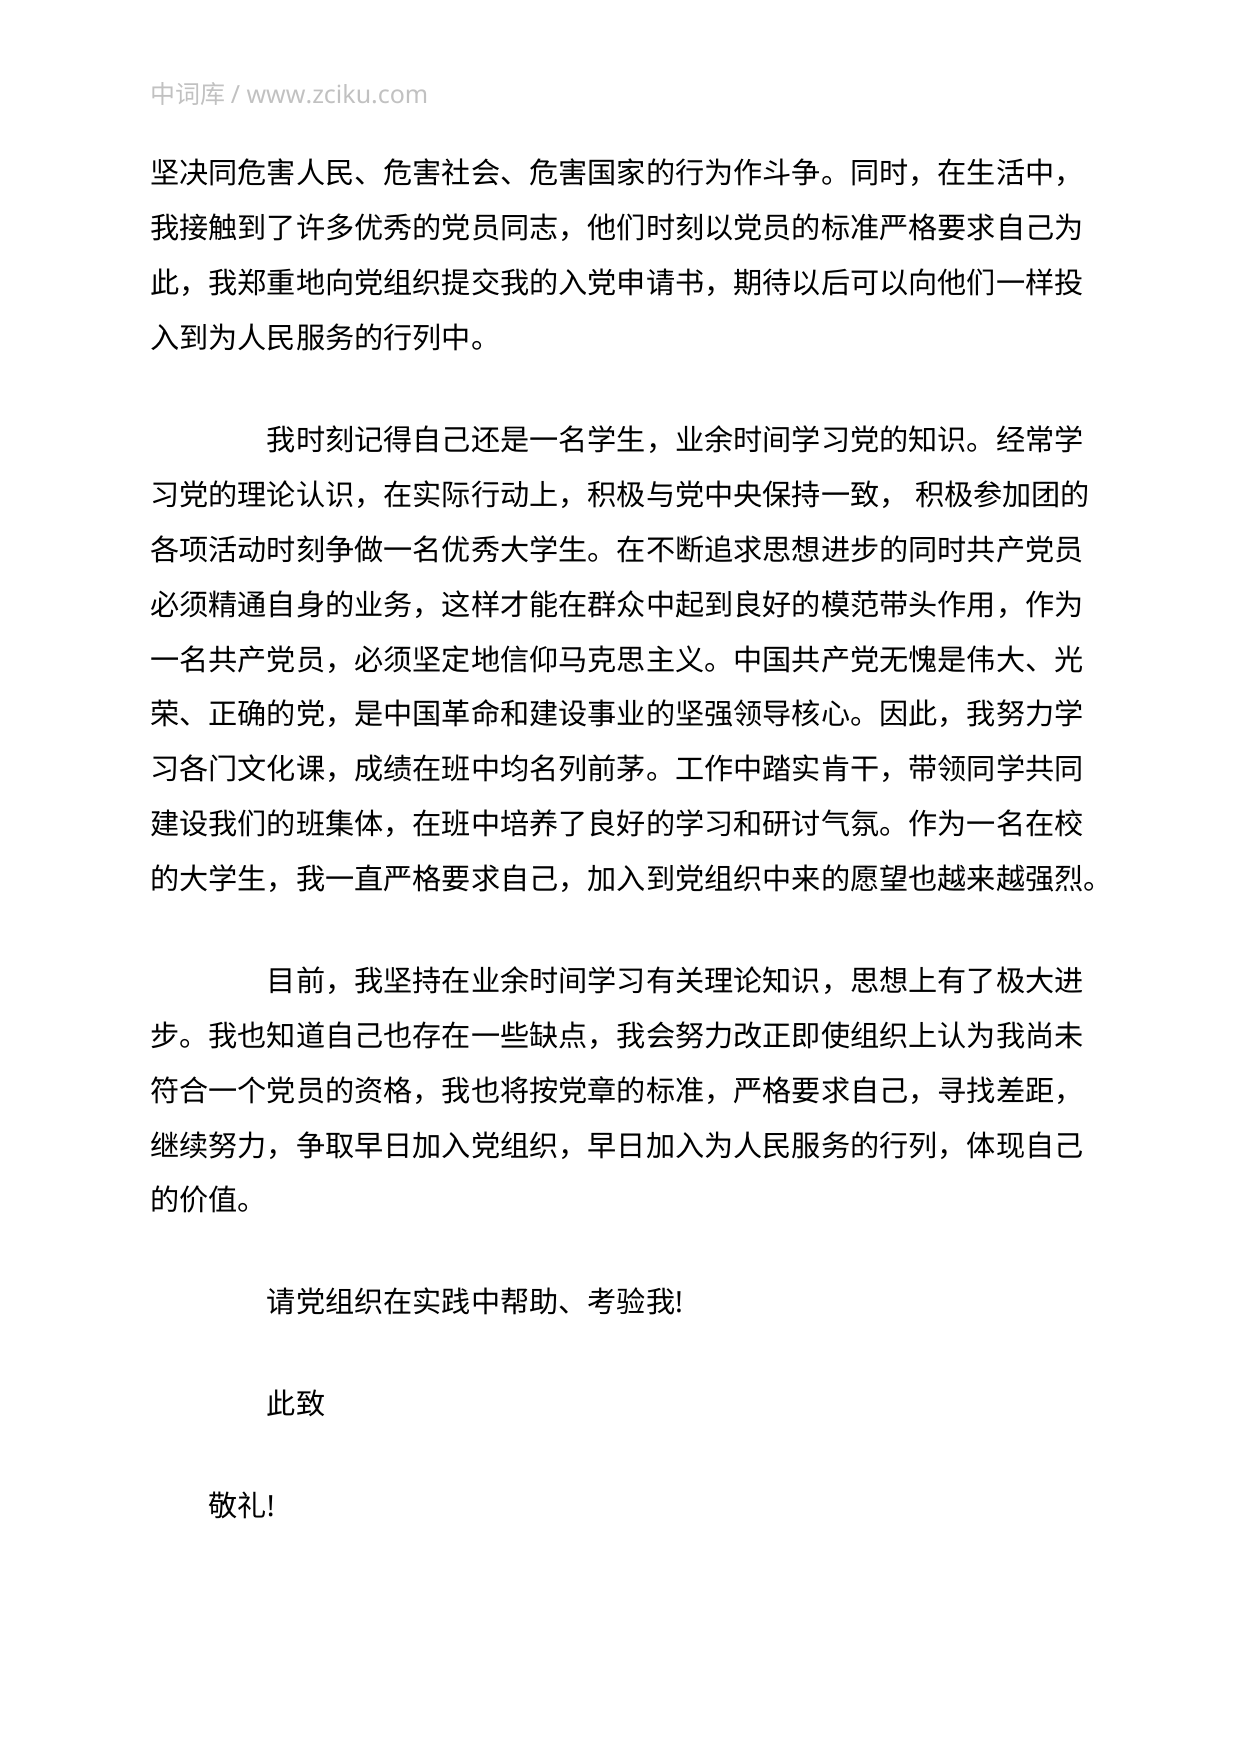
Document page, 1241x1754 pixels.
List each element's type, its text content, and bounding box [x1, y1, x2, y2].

text 此致 [150, 1381, 1090, 1423]
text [150, 150, 1090, 357]
text 敬礼! [150, 1482, 1090, 1525]
text 我时刻记得自己还是一名学生，业余时间学习党的知识。经常学习党的理论认识，在实际行动上，积极与党中央保持一致， 积极参加团的各项活动时刻争做一名优秀大学生。在不断追求思想进步的同时共产党员必须精通自身的业务，这样才能在群众中起到良好的模范带头作用，作为一名共产党员，必须坚定地信仰马克思主义。中国共产党无愧是伟大、光荣、正确的党，是中国革命和建设事业的坚强领导核心。因此，我努力学习各门文化课，成绩在班中均名列前茅。工作中踏实肯干，带领同学共同建设我们的班集体，在班中培养了良好的学习和研讨气氛。作为一名在校的大学生，我一直严格要求自己，加入到党组织中来的愿望也越来越强烈。 [150, 416, 1090, 898]
text 目前，我坚持在业余时间学习有关理论知识，思想上有了极大进步。我也知道自己也存在一些缺点，我会努力改正即使组织上认为我尚未符合一个党员的资格，我也将按党章的标准，严格要求自己，寻找差距，继续努力，争取早日加入党组织，早日加入为人民服务的行列，体现自己的价值。 [150, 957, 1090, 1219]
text 请党组织在实践中帮助、考验我! [150, 1279, 1090, 1321]
